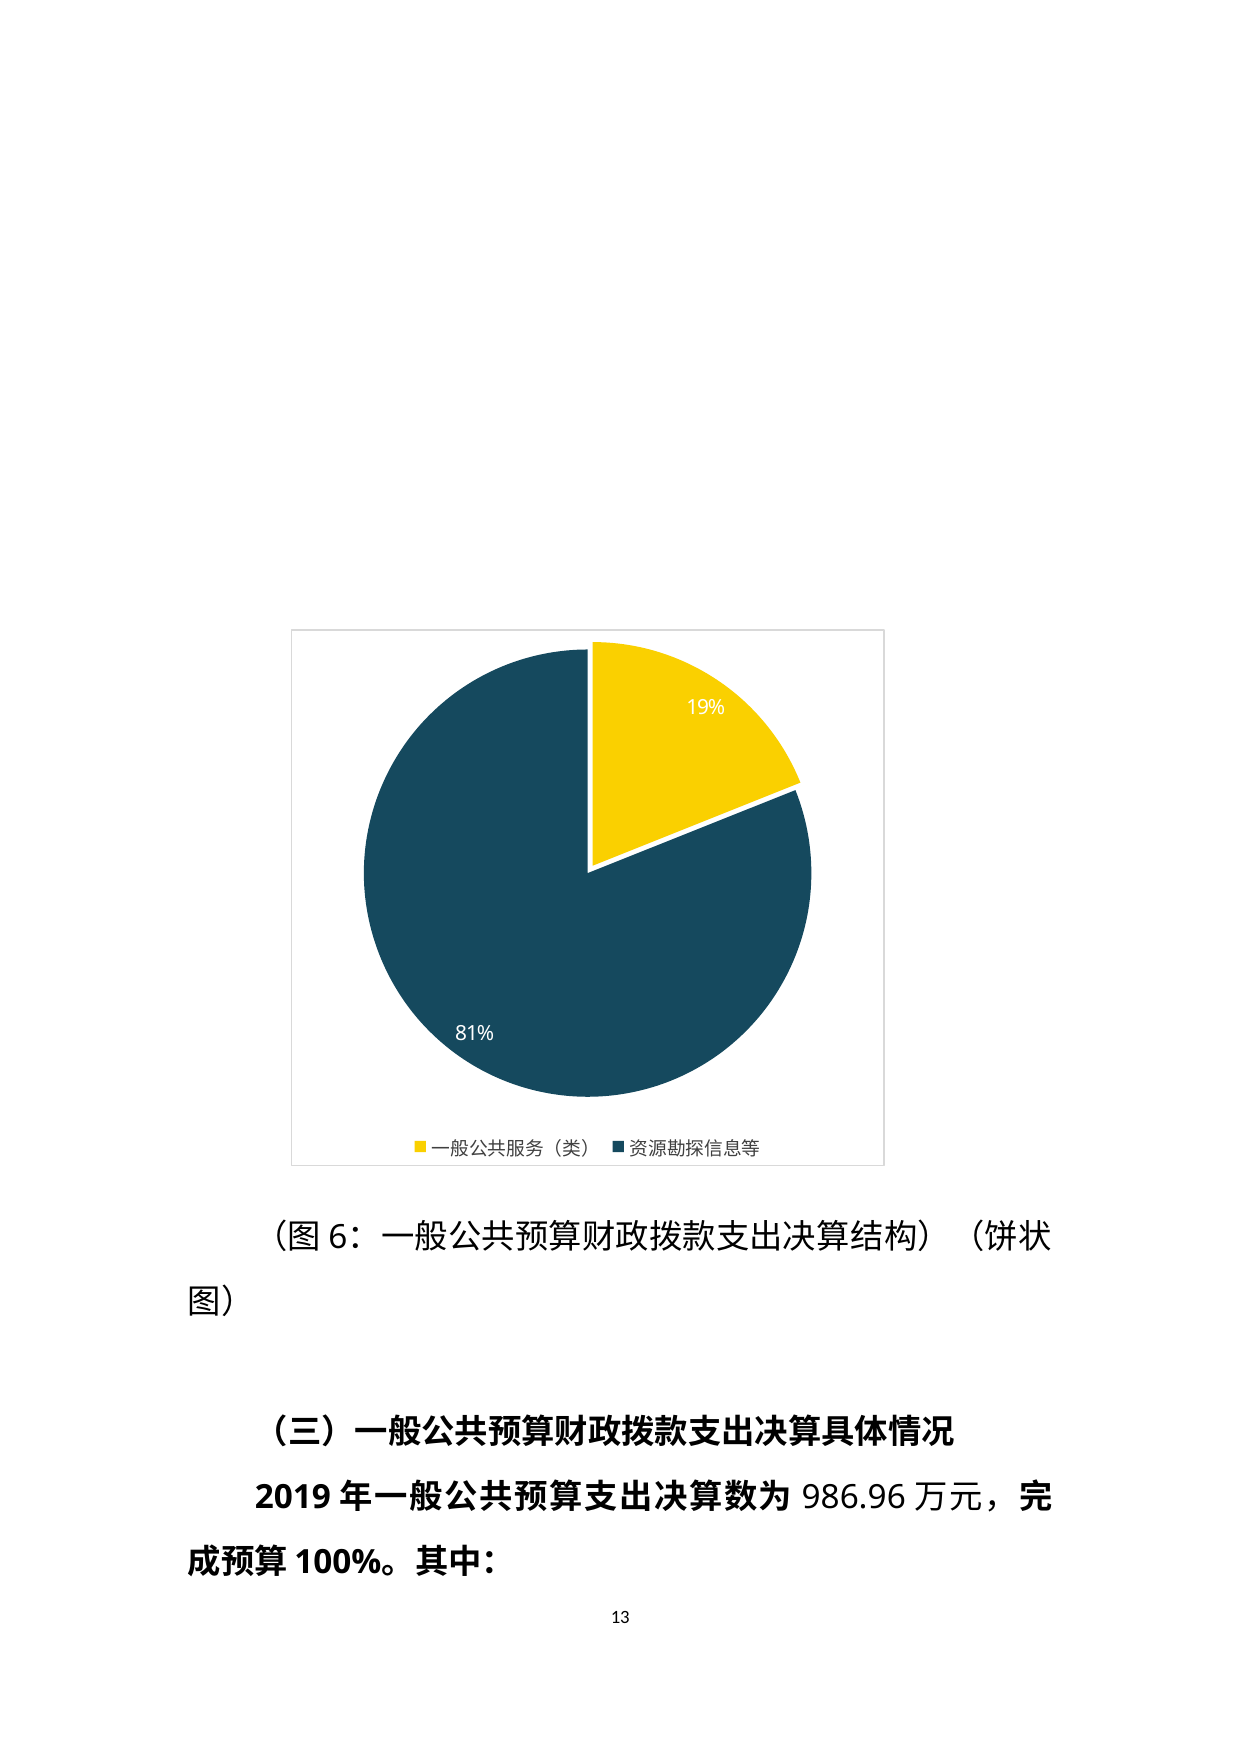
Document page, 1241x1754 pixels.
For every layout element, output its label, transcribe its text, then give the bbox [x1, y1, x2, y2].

text （图6：一般公共预算财政拨款支出决算结构）（饼状图） [187, 1202, 1053, 1332]
text 2019年一般公共预算支出决算数为986.96万元，完成预算100%。其中： [187, 1462, 1053, 1592]
text （三）一般公共预算财政拨款支出决算具体情况 [187, 1397, 1053, 1462]
